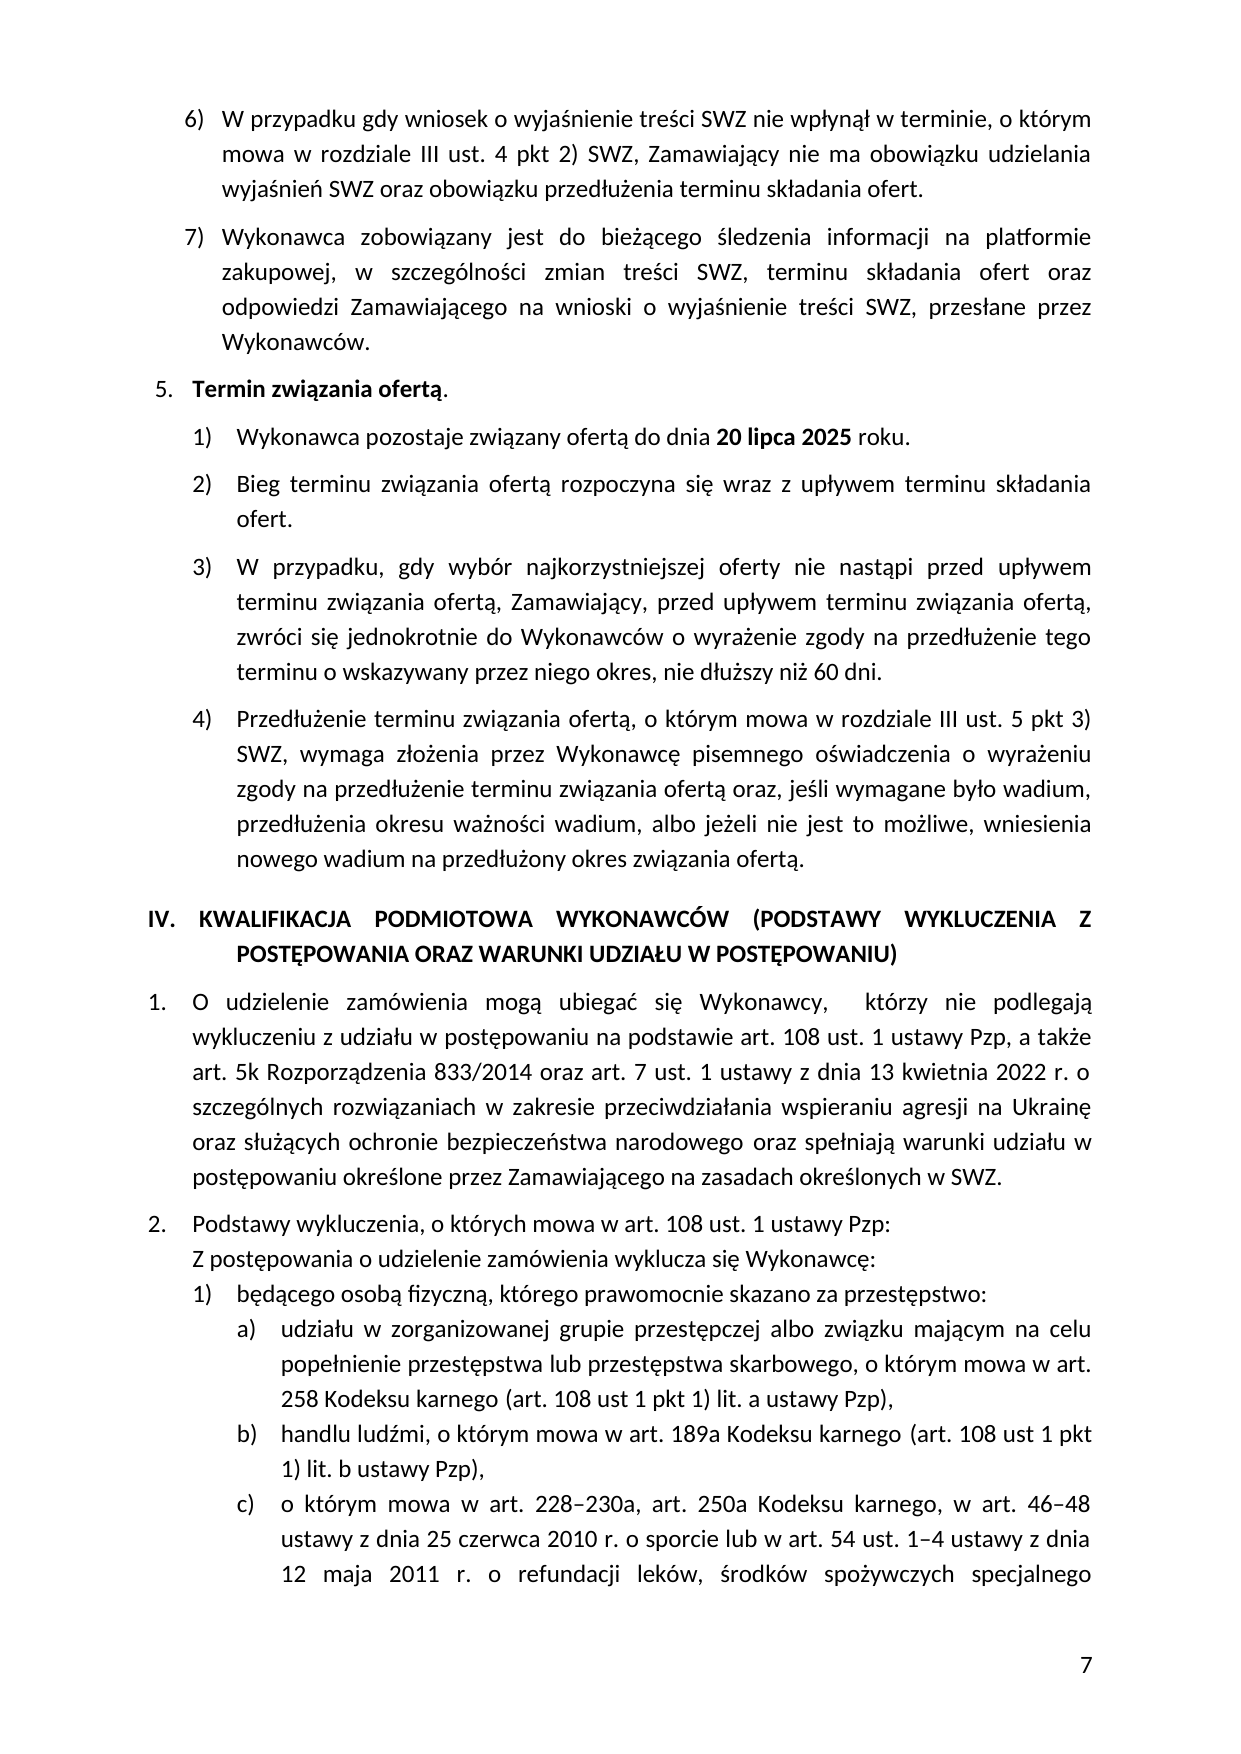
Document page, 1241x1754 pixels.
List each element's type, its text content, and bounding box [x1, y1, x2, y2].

list W przypadku gdy wniosek o wyjaśnienie treści SWZ nie wpłynął w terminie, o którym mowa w rozdziale III ust. 4 pkt 2) SWZ, Zamawiający nie ma obowiązku udzielania wyjaśnień SWZ oraz obowiązku przedłużenia terminu składania ofert. [184, 103, 1093, 204]
list Wykonawca pozostaje związany ofertą do dnia 20 lipca 2025 roku. [192, 421, 1093, 451]
list O udzielenie zamówienia mogą ubiegać się Wykonawcy, którzy nie podlegają wykluczeniu z udziału w postępowaniu na podstawie art. 108 ust. 1 ustawy Pzp, a także art. 5k Rozporządzenia 833/2014 oraz art. 7 ust. 1 ustawy z dnia 13 kwietnia 2022 r. o szczególnych rozwiązaniach w zakresie przeciwdziałania wspieraniu agresji na Ukrainę oraz służących ochronie bezpieczeństwa narodowego oraz spełniają warunki udziału w postępowaniu określone przez Zamawiającego na zasadach określonych w SWZ. [148, 986, 1093, 1191]
list handlu ludźmi, o którym mowa w art. 189a Kodeksu karnego (art. 108 ust 1 pkt 1) lit. b ustawy Pzp), [237, 1418, 1093, 1484]
text IV. KWALIFIKACJA PODMIOTOWA WYKONAWCÓW (PODSTAWY WYKLUCZENIA Z POSTĘPOWANIA ORAZ WARUNKI UDZIAŁU W POSTĘPOWANIU) [148, 903, 1093, 969]
list Podstawy wykluczenia, o których mowa w art. 108 ust. 1 ustawy Pzp: [148, 1208, 1093, 1239]
list udziału w zorganizowanej grupie przestępczej albo związku mającym na celu popełnienie przestępstwa lub przestępstwa skarbowego, o którym mowa w art. 258 Kodeksu karnego (art. 108 ust 1 pkt 1) lit. a ustawy Pzp), [237, 1313, 1093, 1414]
list Bieg terminu związania ofertą rozpoczyna się wraz z upływem terminu składania ofert. [192, 468, 1093, 534]
text Z postępowania o udzielenie zamówienia wyklucza się Wykonawcę: [148, 1243, 1093, 1274]
list Termin związania ofertą. [154, 373, 1093, 404]
list Przedłużenie terminu związania ofertą, o którym mowa w rozdziale III ust. 5 pkt 3) SWZ, wymaga złożenia przez Wykonawcę pisemnego oświadczenia o wyrażeniu zgody na przedłużenie terminu związania ofertą oraz, jeśli wymagane było wadium, przedłużenia okresu ważności wadium, albo jeżeli nie jest to możliwe, wniesienia nowego wadium na przedłużony okres związania ofertą. [192, 703, 1093, 874]
list W przypadku, gdy wybór najkorzystniejszej oferty nie nastąpi przed upływem terminu związania ofertą, Zamawiający, przed upływem terminu związania ofertą, zwróci się jednokrotnie do Wykonawców o wyrażenie zgody na przedłużenie tego terminu o wskazywany przez niego okres, nie dłuższy niż 60 dni. [192, 551, 1093, 686]
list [237, 1488, 1093, 1589]
list Wykonawca zobowiązany jest do bieżącego śledzenia informacji na platformie zakupowej, w szczególności zmian treści SWZ, terminu składania ofert oraz odpowiedzi Zamawiającego na wnioski o wyjaśnienie treści SWZ, przesłane przez Wykonawców. [184, 221, 1093, 356]
list będącego osobą fizyczną, którego prawomocnie skazano za przestępstwo: [192, 1278, 1093, 1309]
